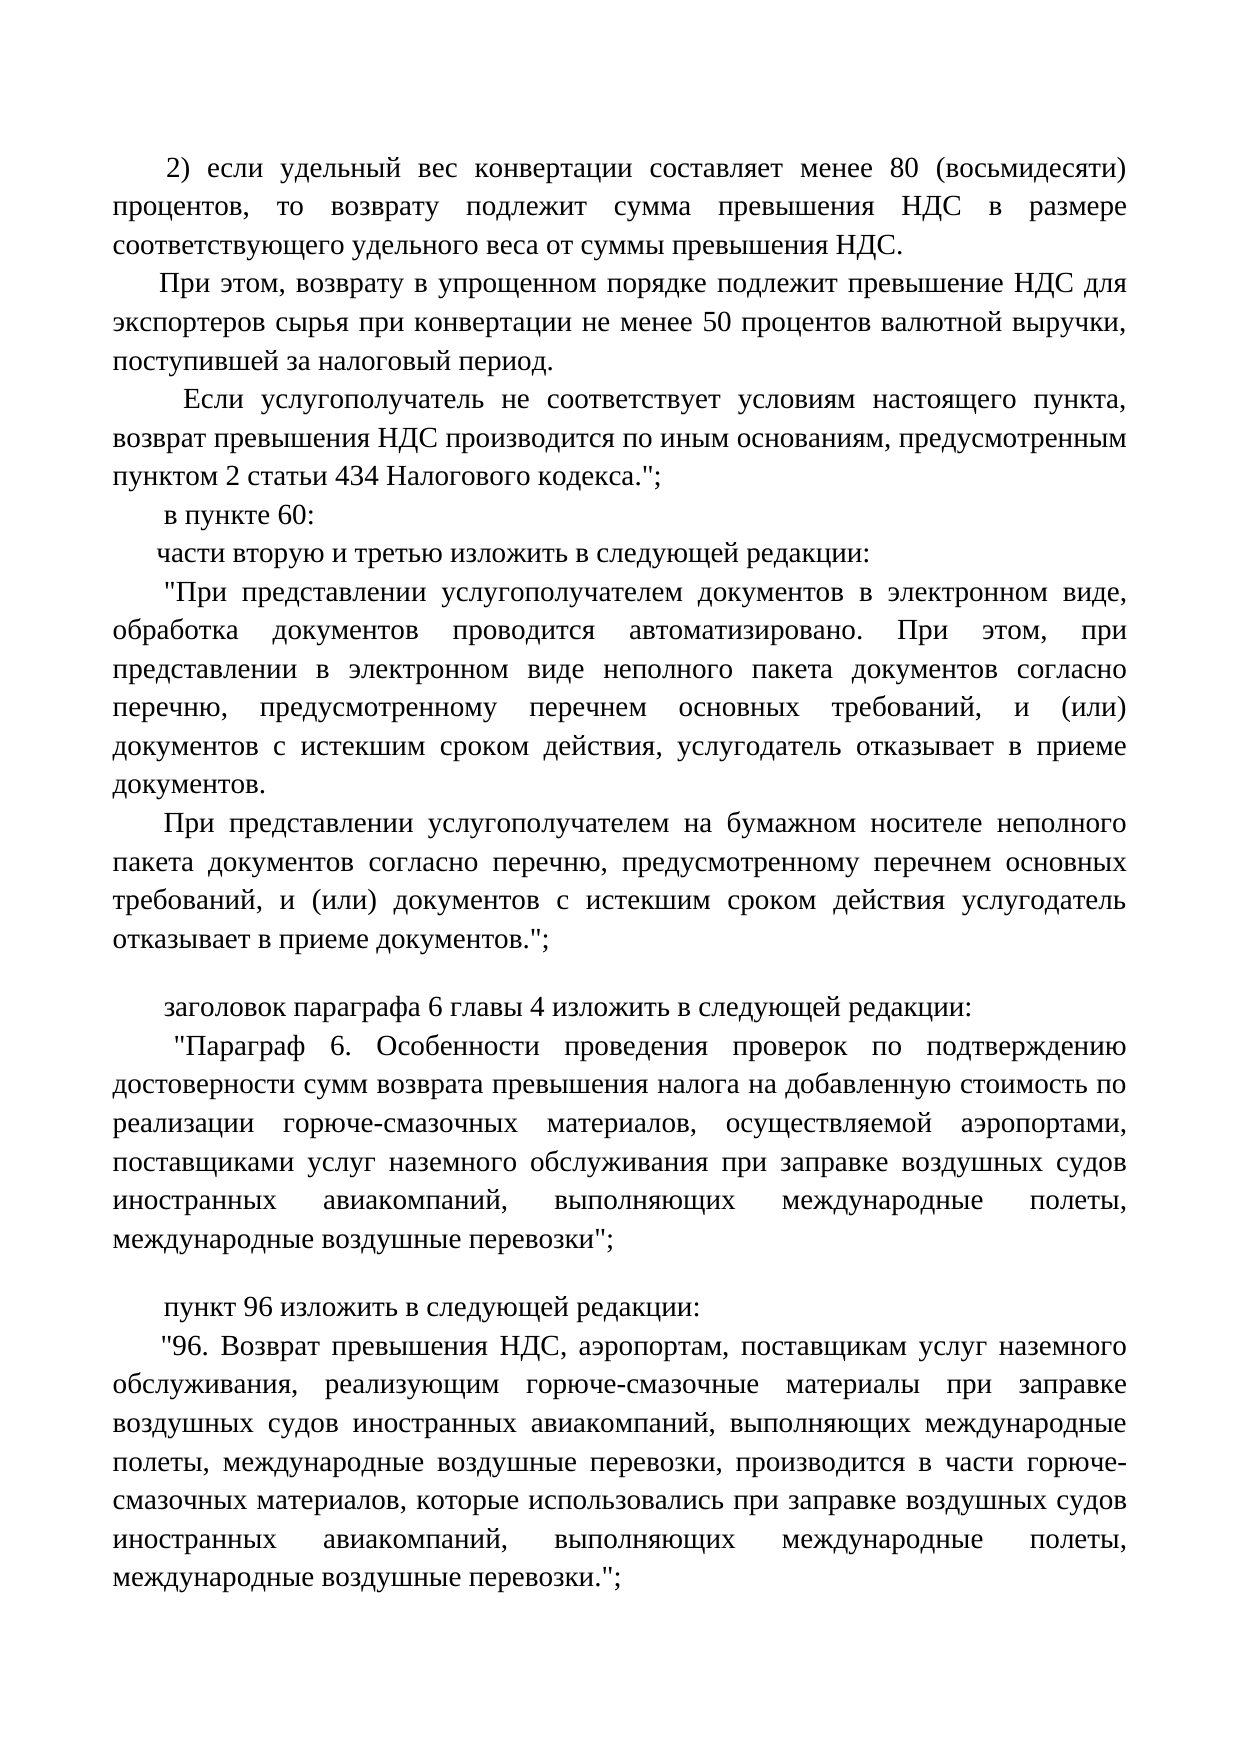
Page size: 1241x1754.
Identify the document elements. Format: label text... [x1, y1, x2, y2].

text При представлении услугополучателем на бумажном носителе неполного пакета документов согласно перечню, предусмотренному перечнем основных требований, и (или) документов с истекшим сроком действия услугодатель отказывает в приеме документов."; [112, 805, 1128, 954]
text пункт 96 изложить в следующей редакции: [112, 1289, 1128, 1323]
text части вторую и третью изложить в следующей редакции: [112, 535, 1128, 569]
text "При представлении услугополучателем документов в электронном виде, обработка документов проводится автоматизировано. При этом, при представлении в электронном виде неполного пакета документов согласно перечню, предусмотренному перечнем основных требований, и (или) документов с истекшим сроком действия, услугодатель отказывает в приеме документов. [112, 574, 1128, 800]
text "Параграф 6. Особенности проведения проверок по подтверждению достоверности сумм возврата превышения налога на добавленную стоимость по реализации горюче-смазочных материалов, осуществляемой аэропортами, поставщиками услуг наземного обслуживания при заправке воздушных судов иностранных авиакомпаний, выполняющих международные полеты, международные воздушные перевозки"; [112, 1028, 1128, 1254]
text "96. Возврат превышения НДС, аэропортам, поставщикам услуг наземного обслуживания, реализующим горюче-смазочные материалы при заправке воздушных судов иностранных авиакомпаний, выполняющих международные полеты, международные воздушные перевозки, производится в части горюче-смазочных материалов, которые использовались при заправке воздушных судов иностранных авиакомпаний, выполняющих международные полеты, международные воздушные перевозки."; [112, 1328, 1128, 1593]
text При этом, возврату в упрощенном порядке подлежит превышение НДС для экспортеров сырья при конвертации не менее 50 процентов валютной выручки, поступившей за налоговый период. [112, 266, 1128, 376]
text в пункте 60: [112, 497, 1128, 530]
text 2) если удельный вес конвертации составляет менее 80 (восьмидесяти) процентов, то возврату подлежит сумма превышения НДС в размере соответствующего удельного веса от суммы превышения НДС. [112, 150, 1128, 261]
text Если услугополучатель не соответствует условиям настоящего пункта, возврат превышения НДС производится по иным основаниям, предусмотренным пунктом 2 статьи 434 Налогового кодекса."; [112, 381, 1128, 492]
text заголовок параграфа 6 главы 4 изложить в следующей редакции: [112, 989, 1128, 1023]
